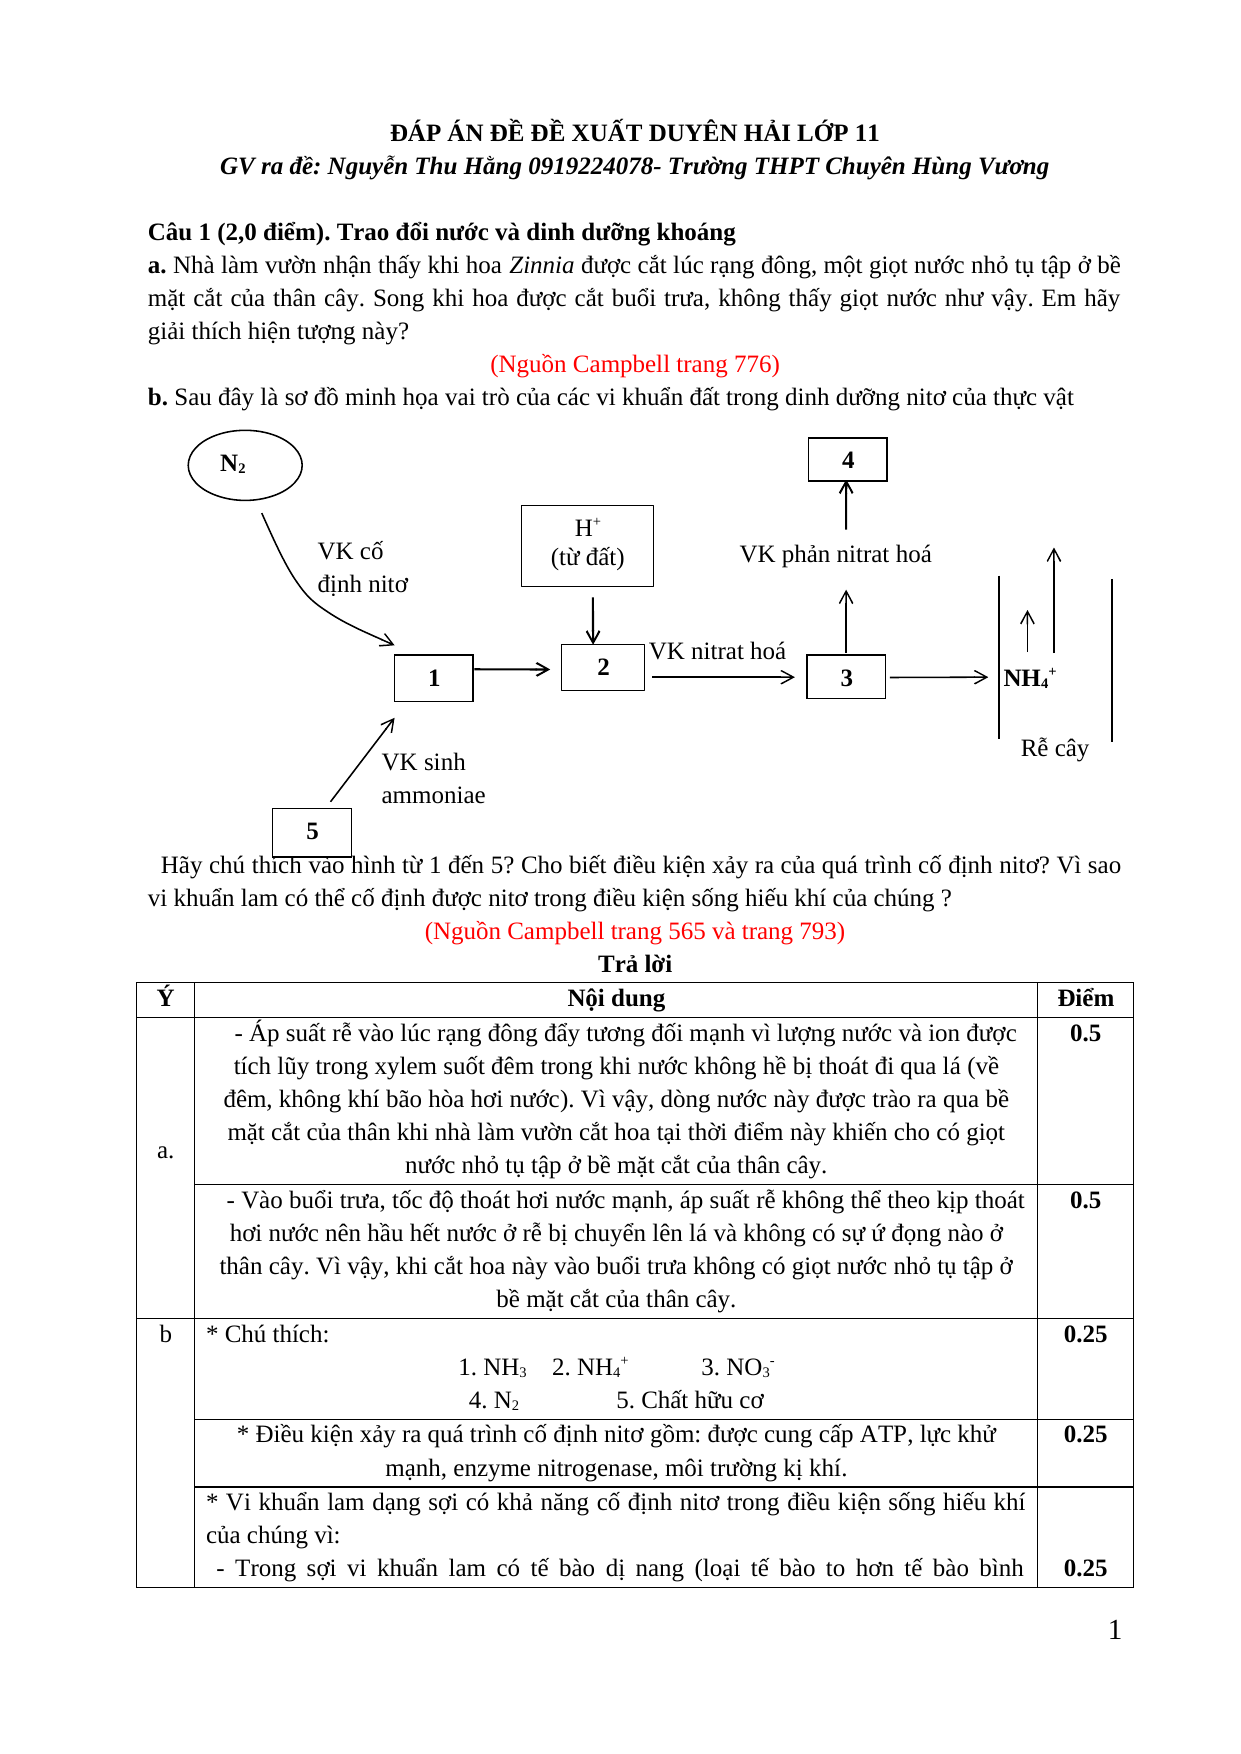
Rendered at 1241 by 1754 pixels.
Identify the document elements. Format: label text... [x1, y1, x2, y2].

table_header Nội dung [195, 983, 1037, 1017]
text GV ra đề: Nguyễn Thu Hằng 0919224078- Trường THPT Chuyên Hùng Vương [148, 151, 1122, 180]
text a. Nhà làm vườn nhận thấy khi hoa Zinnia được cắt lúc rạng đông, một giọt nước nhỏ tụ tập ở bề mặt cắt của thân cây. Song khi hoa được cắt buổi trưa, không thấy giọt nước như vậy. Em hãy giải thích hiện tượng này? [148, 250, 1122, 345]
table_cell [195, 1488, 1037, 1587]
text Câu 1 (2,0 điểm). Trao đổi nước và dinh dưỡng khoáng [148, 217, 1122, 246]
text ĐÁP ÁN ĐỀ ĐỀ XUẤT DUYÊN HẢI LỚP 11 [148, 118, 1122, 147]
text (Nguồn Campbell trang 776) [148, 349, 1122, 378]
table_header Điểm [1038, 983, 1133, 1017]
table_cell * Điều kiện xảy ra quá trình cố định nitơ gồm: được cung cấp ATP, lực khử mạnh, enzyme nitrogenase, môi trường kị khí. [195, 1420, 1037, 1486]
table_cell 0.25 [1038, 1420, 1133, 1486]
table_cell * Chú thích: 1. NH3 2. NH4+ 3. NO3- 4. N2 5. Chất hữu cơ [195, 1319, 1037, 1418]
text Trả lời [148, 949, 1122, 978]
text b. Sau đây là sơ đồ minh họa vai trò của các vi khuẩn đất trong dinh dưỡng nitơ của thực vật [148, 382, 1122, 411]
table_header Ý [137, 983, 194, 1017]
text Hãy chú thích vào hình từ 1 đến 5? Cho biết điều kiện xảy ra của quá trình cố định nitơ? Vì sao vi khuẩn lam có thể cố định được nitơ trong điều kiện sống hiếu khí của chúng ? [148, 850, 1122, 912]
table_cell a. [137, 1018, 194, 1318]
table_cell - Áp suất rễ vào lúc rạng đông đẩy tương đối mạnh vì lượng nước và ion được tích lũy trong xylem suốt đêm trong khi nước không hề bị thoát đi qua lá (về đêm, không khí bão hòa hơi nước). Vì vậy, dòng nước này được trào ra qua bề mặt cắt của thân khi nhà làm vườn cắt hoa tại thời điểm này khiến cho có giọt nước nhỏ tụ tập ở bề mặt cắt của thân cây. [195, 1018, 1037, 1184]
table_cell 0.5 [1038, 1185, 1133, 1318]
table_cell - Vào buổi trưa, tốc độ thoát hơi nước mạnh, áp suất rễ không thể theo kịp thoát hơi nước nên hầu hết nước ở rễ bị chuyển lên lá và không có sự ứ đọng nào ở thân cây. Vì vậy, khi cắt hoa này vào buổi trưa không có giọt nước nhỏ tụ tập ở bề mặt cắt của thân cây. [195, 1185, 1037, 1318]
table_cell 0.25 0.25 [1038, 1488, 1133, 1587]
table_cell b [137, 1319, 194, 1587]
table_cell 0.25 [1038, 1319, 1133, 1418]
text (Nguồn Campbell trang 565 và trang 793) [148, 916, 1122, 945]
table_cell 0.5 [1038, 1018, 1133, 1184]
